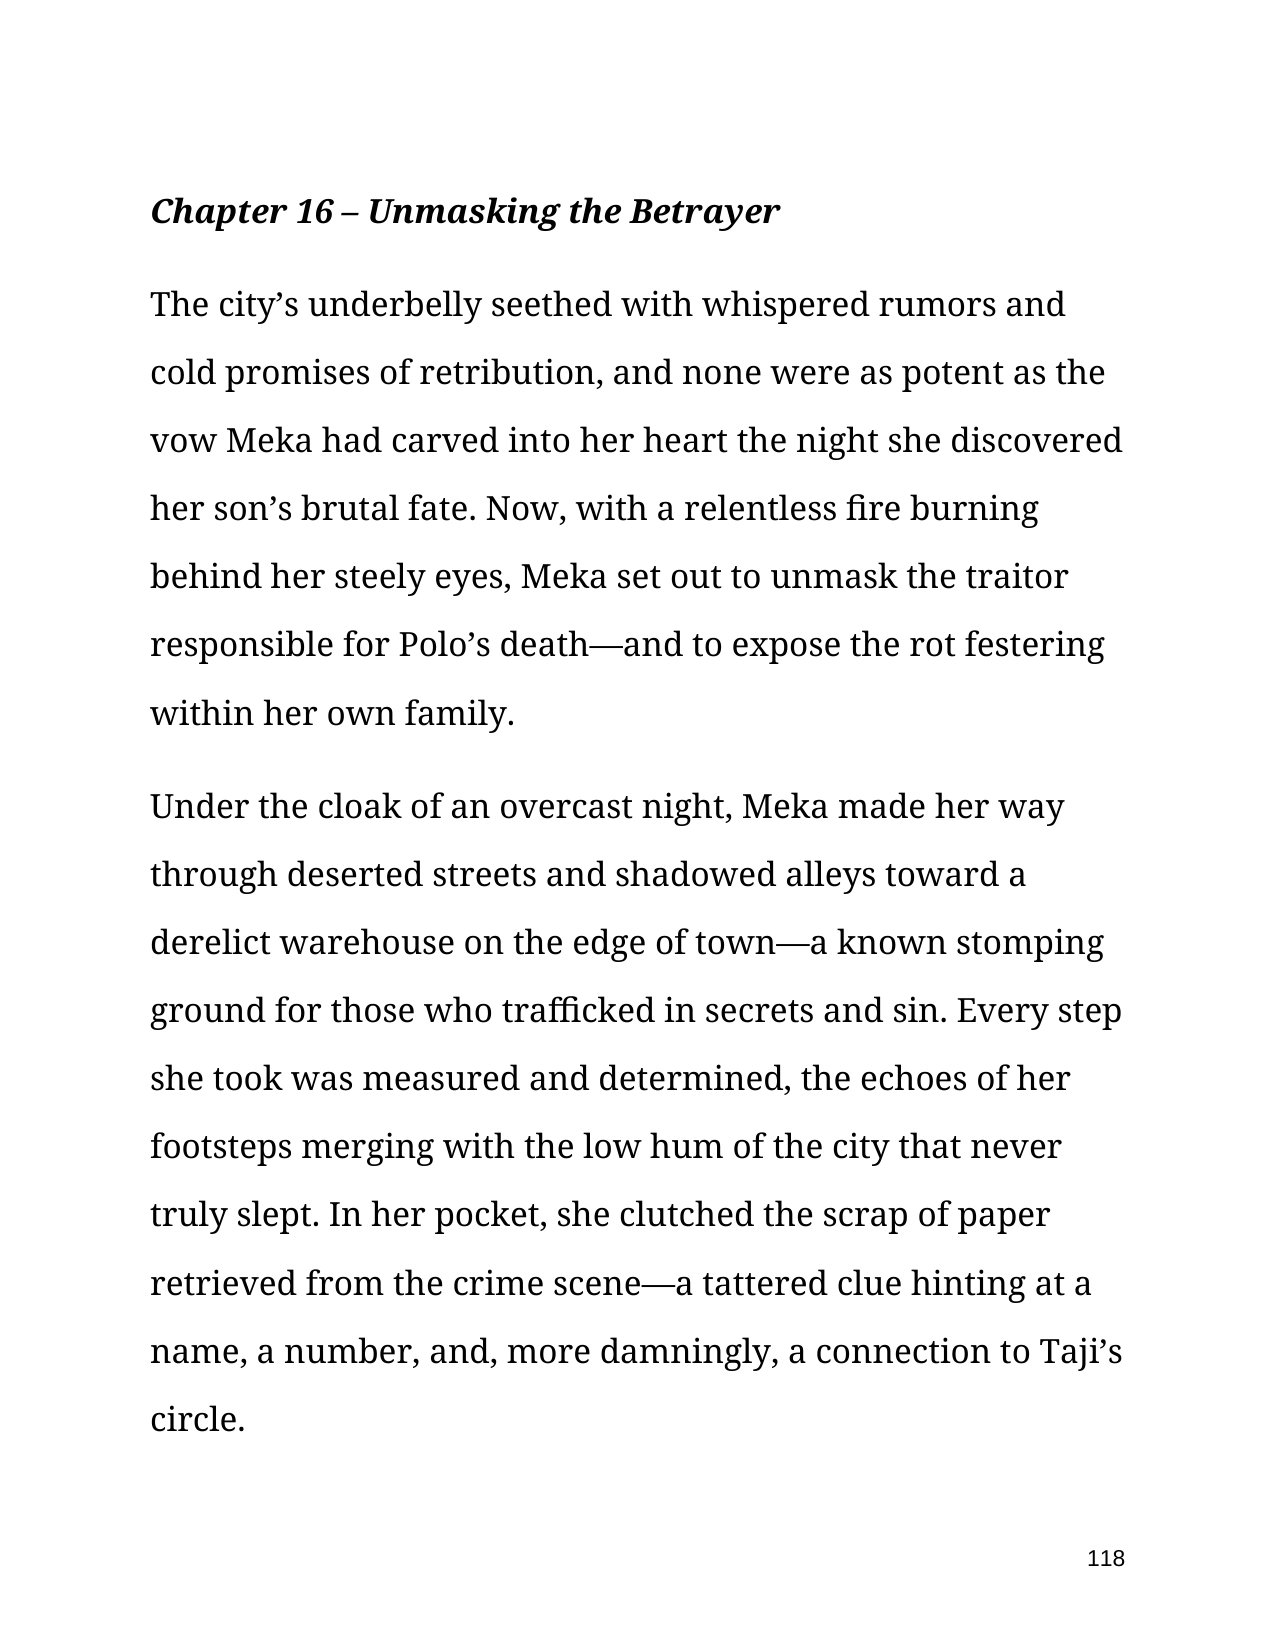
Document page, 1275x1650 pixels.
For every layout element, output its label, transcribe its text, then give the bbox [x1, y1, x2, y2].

text Under the cloak of an overcast night, Meka made her way through deserted streets and shadowed alleys toward a derelict warehouse on the edge of town—a known stomping ground for those who trafficked in secrets and sin. Every step she took was measured and determined, the echoes of her footsteps merging with the low hum of the city that never truly slept. In her pocket, she clutched the scrap of paper retrieved from the crime scene—a tattered clue hinting at a name, a number, and, more damningly, a connection to Taji’s circle. [150, 782, 1125, 1441]
text The city’s underbelly seethed with whispered rumors and cold promises of retribution, and none were as potent as the vow Meka had carved into her heart the night she discovered her son’s brutal fate. Now, with a relentless fire burning behind her steely eyes, Meka set out to unmask the traitor responsible for Polo’s death—and to expose the rot festering within her own family. [150, 281, 1125, 735]
subtitle Chapter 16 – Unmasking the Betrayer [150, 187, 1125, 233]
